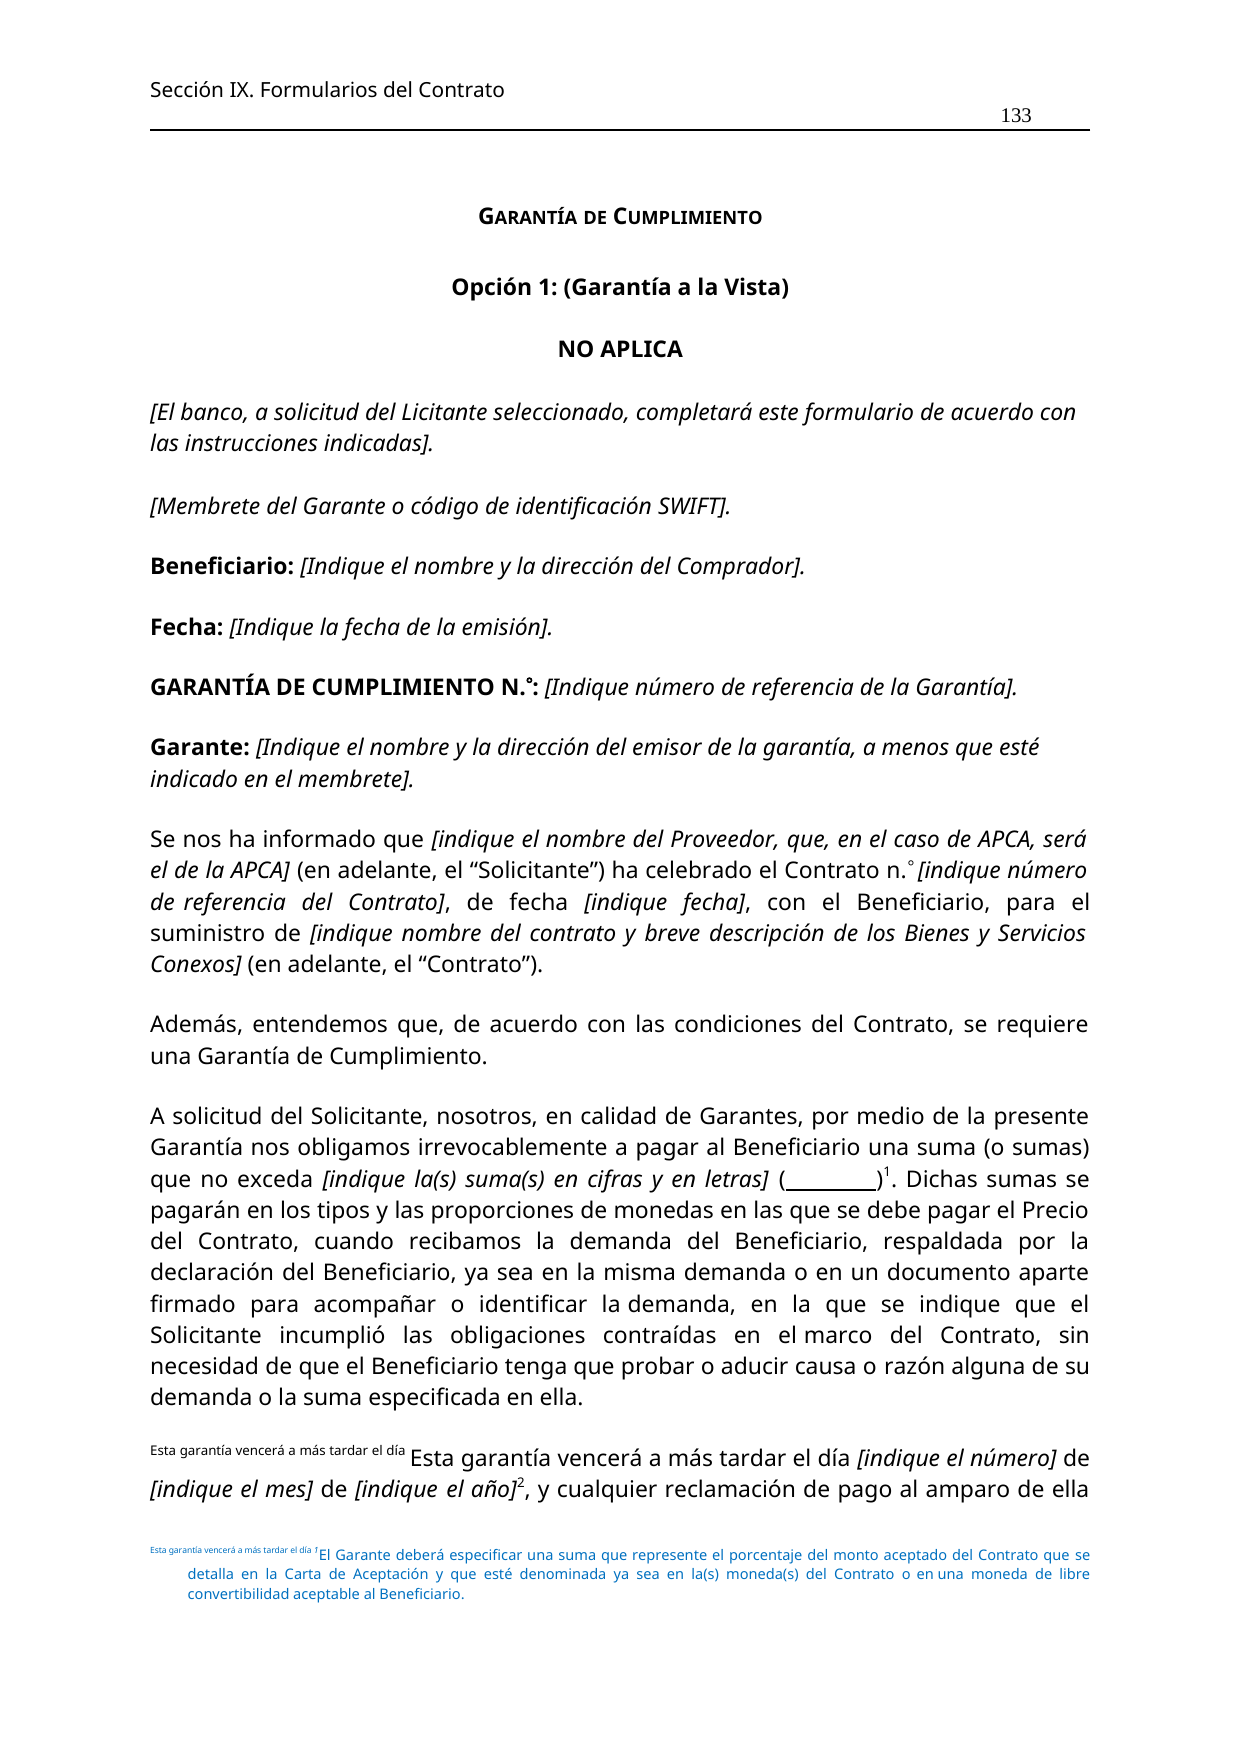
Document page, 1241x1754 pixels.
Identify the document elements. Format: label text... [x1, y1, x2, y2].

text Opción 1: (Garantía a la Vista) [150, 271, 1090, 302]
text [El banco, a solicitud del Licitante seleccionado, completará este formulario de acuerdo con las instrucciones indicadas]. [150, 396, 1090, 458]
text GARANTÍA DE CUMPLIMIENTO N.: [Indique número de referencia de la Garantía]. [150, 671, 1090, 702]
text Garante: [Indique el nombre y la dirección del emisor de la garantía, a menos que esté indicado en el membrete]. [150, 731, 1090, 794]
text A solicitud del Solicitante, nosotros, en calidad de Garantes, por medio de la presente Garantía nos obligamos irrevocablemente a pagar al Beneficiario una suma (o sumas) que no exceda [indique la(s) suma(s) en cifras y en letras] ( )1. Dichas sumas se pagarán en los tipos y las proporciones de monedas en las que se debe pagar el Precio del Contrato, cuando recibamos la demanda del Beneficiario, respaldada por la declaración del Beneficiario, ya sea en la misma demanda o en un documento aparte firmado para acompañar o identificar la demanda, en la que se indique que el Solicitante incumplió las obligaciones contraídas en el marco del Contrato, sin necesidad de que el Beneficiario tenga que probar o aducir causa o razón alguna de su demanda o la suma especificada en ella. [150, 1100, 1090, 1413]
text Además, entendemos que, de acuerdo con las condiciones del Contrato, se requiere una Garantía de Cumplimiento. [150, 1008, 1090, 1071]
text Beneficiario: [Indique el nombre y la dirección del Comprador]. [150, 550, 1090, 581]
text Se nos ha informado que [indique el nombre del Proveedor, que, en el caso de APCA, será el de la APCA] (en adelante, el “Solicitante”) ha celebrado el Contrato n. [indique número de referencia del Contrato], de fecha [indique fecha], con el Beneficiario, para el suministro de [indique nombre del contrato y breve descripción de los Bienes y Servicios Conexos] (en adelante, el “Contrato”). [150, 823, 1090, 979]
text Fecha: [Indique la fecha de la emisión]. [150, 611, 1090, 642]
text NO APLICA [150, 333, 1090, 365]
text Garantía de Cumplimiento [150, 200, 1090, 231]
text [150, 1442, 1090, 1504]
text [Membrete del Garante o código de identificación SWIFT]. [150, 490, 1090, 521]
